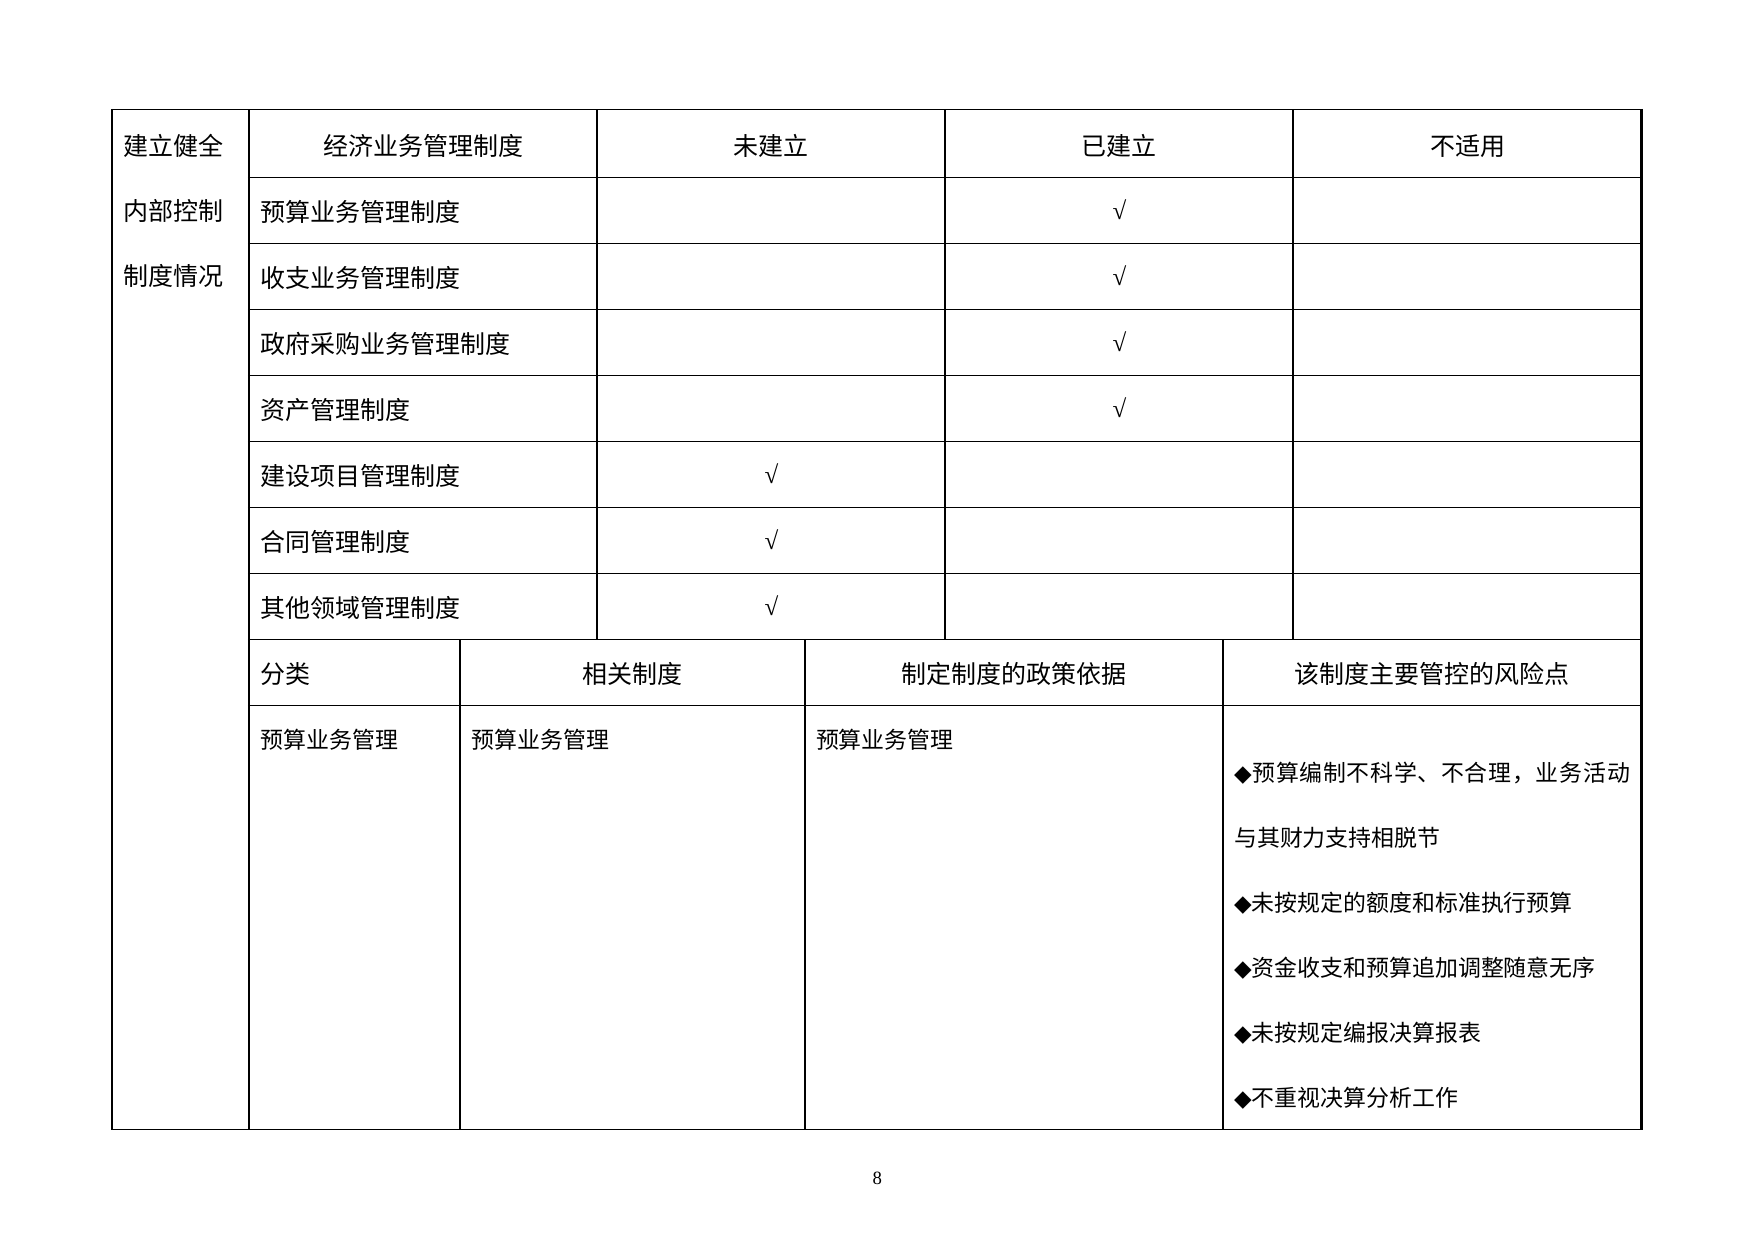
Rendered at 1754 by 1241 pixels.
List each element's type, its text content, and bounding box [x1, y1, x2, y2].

table_cell 分类 [250, 640, 459, 705]
table_cell 相关制度 [461, 640, 804, 705]
table_cell [598, 244, 944, 309]
table_cell 预算业务管理 [250, 706, 459, 1129]
table_cell 收支业务管理制度 [250, 244, 596, 309]
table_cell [1224, 706, 1640, 1129]
table_cell 资产管理制度 [250, 376, 596, 441]
table_cell [598, 178, 944, 243]
table_cell 预算业务管理 [461, 706, 804, 1129]
table_cell 不适用 [1294, 110, 1640, 177]
table_cell 合同管理制度 [250, 508, 596, 573]
table_cell [598, 310, 944, 375]
table_cell 政府采购业务管理制度 [250, 310, 596, 375]
table_cell √ [598, 574, 944, 639]
table_cell √ [946, 244, 1292, 309]
table_cell 建立健全内部控制制度情况 [113, 110, 248, 1129]
table_cell 建设项目管理制度 [250, 442, 596, 507]
table_cell 该制度主要管控的风险点 [1224, 640, 1640, 705]
table_cell [1294, 244, 1640, 309]
table_cell [946, 574, 1292, 639]
table_cell 已建立 [946, 110, 1292, 177]
table_cell [1294, 442, 1640, 507]
table_cell 预算业务管理制度 [250, 178, 596, 243]
table_cell [946, 508, 1292, 573]
table_cell [1294, 178, 1640, 243]
table_cell 其他领域管理制度 [250, 574, 596, 639]
table_cell √ [598, 442, 944, 507]
table_cell 经济业务管理制度 [250, 110, 596, 177]
table_cell [598, 376, 944, 441]
table_cell 制定制度的政策依据 [806, 640, 1222, 705]
table_cell [946, 442, 1292, 507]
table_cell √ [946, 310, 1292, 375]
table_cell 未建立 [598, 110, 944, 177]
table_cell √ [598, 508, 944, 573]
table_cell 预算业务管理 [806, 706, 1222, 1129]
table_cell [1294, 310, 1640, 375]
table_cell [1294, 376, 1640, 441]
table_cell √ [946, 178, 1292, 243]
table_cell √ [946, 376, 1292, 441]
table_cell [1294, 508, 1640, 573]
table_cell [1294, 574, 1640, 639]
